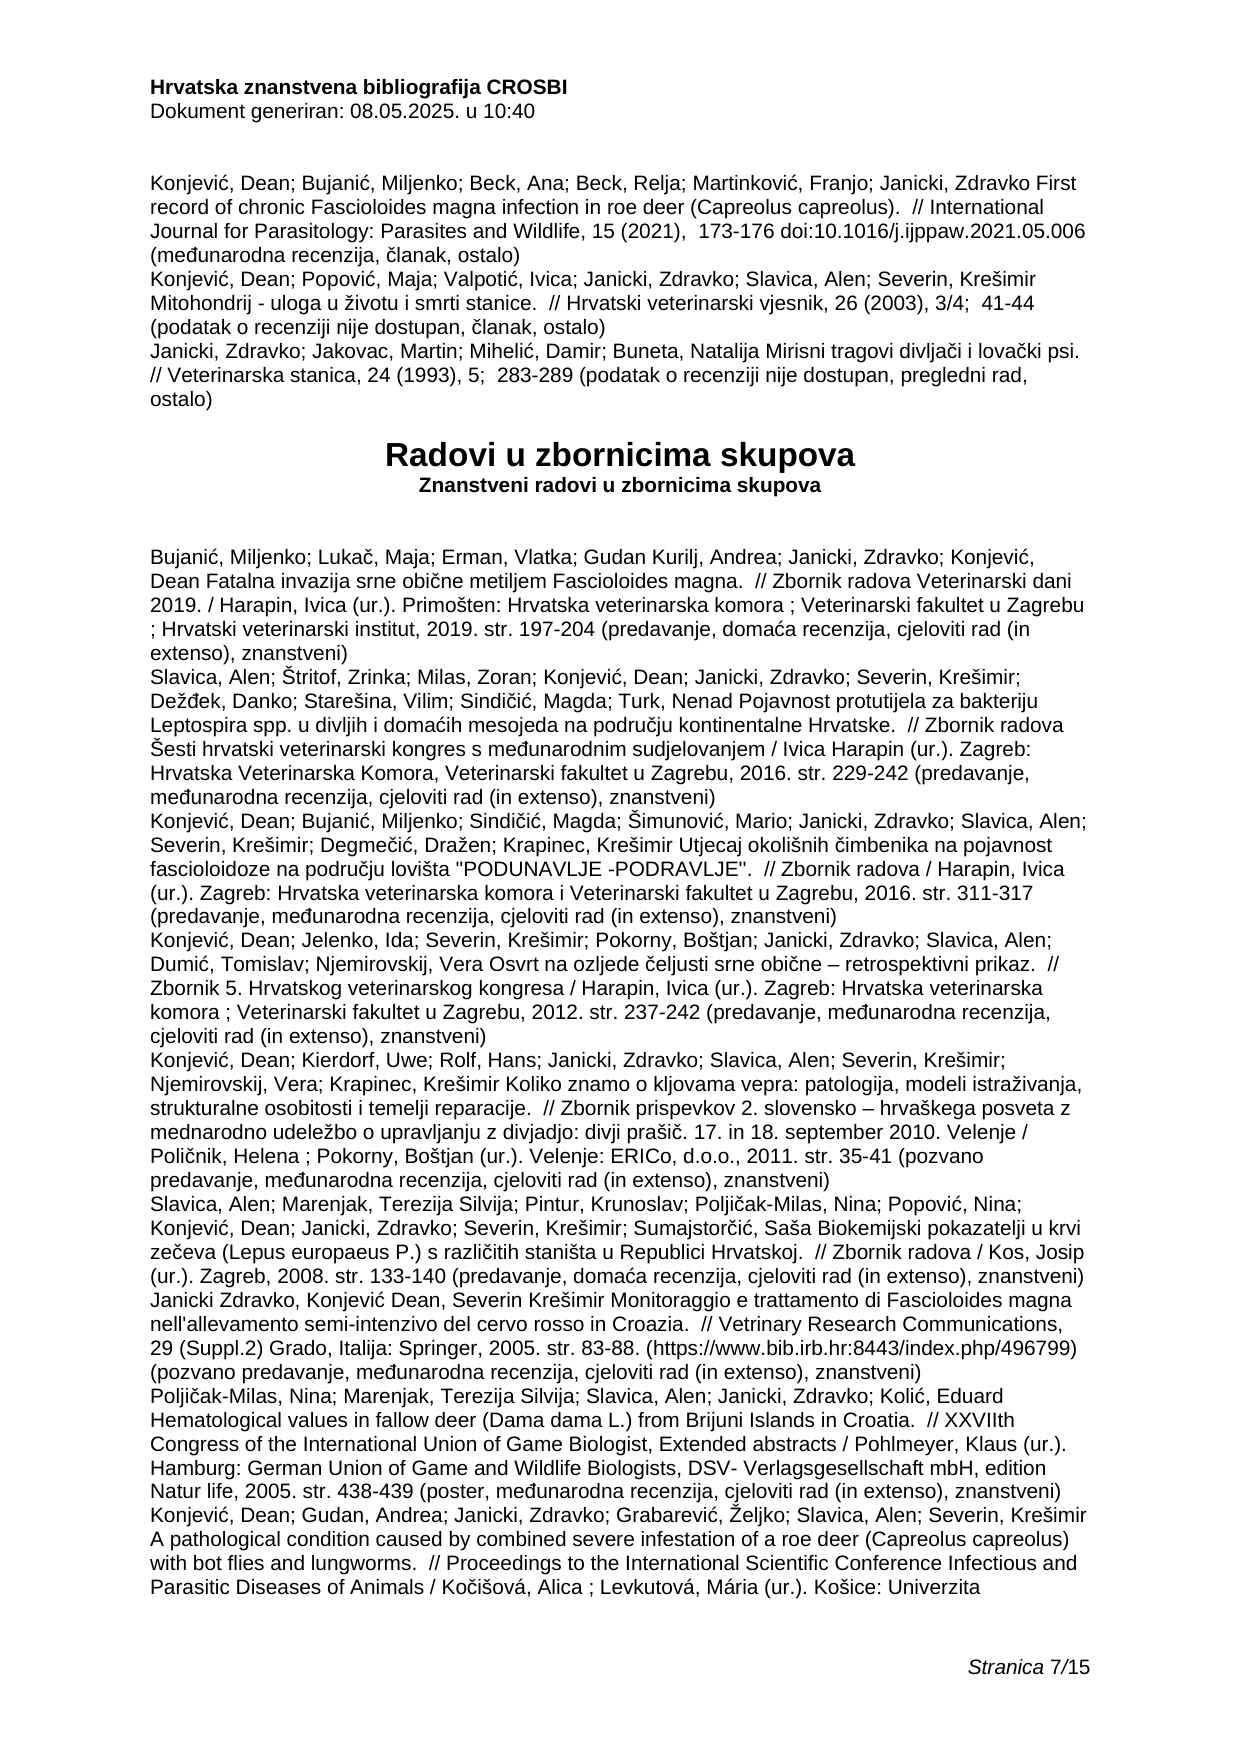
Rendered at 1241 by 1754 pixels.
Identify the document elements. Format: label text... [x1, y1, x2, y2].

subtitle Znanstveni radovi u zbornicima skupova [150, 473, 1090, 497]
subtitle Radovi u zbornicima skupova [150, 434, 1090, 473]
text Bujanić, Miljenko; Lukač, Maja; Erman, Vlatka; Gudan Kurilj, Andrea; Janicki, Zdravko; Konjević, Dean [150, 545, 1090, 665]
text Poljičak-Milas, Nina; Marenjak, Terezija Silvija; Slavica, Alen; Janicki, Zdravko; Kolić, Eduard [150, 1383, 1090, 1503]
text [150, 1503, 1090, 1599]
text Janicki Zdravko, Konjević Dean, Severin Krešimir [150, 1288, 1090, 1383]
text Slavica, Alen; Marenjak, Terezija Silvija; Pintur, Krunoslav; Poljičak-Milas, Nina; Popović, Nina; Konjević, Dean; Janicki, Zdravko; Severin, Krešimir; Sumajstorčić, Saša [150, 1192, 1090, 1288]
text Janicki, Zdravko; Jakovac, Martin; Mihelić, Damir; Buneta, Natalija [150, 339, 1090, 411]
text Slavica, Alen; Štritof, Zrinka; Milas, Zoran; Konjević, Dean; Janicki, Zdravko; Severin, Krešimir; Dežđek, Danko; Starešina, Vilim; Sindičić, Magda; Turk, Nenad [150, 665, 1090, 808]
text Konjević, Dean; Bujanić, Miljenko; Beck, Ana; Beck, Relja; Martinković, Franjo; Janicki, Zdravko [150, 171, 1090, 267]
text Konjević, Dean; Kierdorf, Uwe; Rolf, Hans; Janicki, Zdravko; Slavica, Alen; Severin, Krešimir; Njemirovskij, Vera; Krapinec, Krešimir [150, 1048, 1090, 1192]
text Konjević, Dean; Popović, Maja; Valpotić, Ivica; Janicki, Zdravko; Slavica, Alen; Severin, Krešimir [150, 267, 1090, 339]
text Konjević, Dean; Bujanić, Miljenko; Sindičić, Magda; Šimunović, Mario; Janicki, Zdravko; Slavica, Alen; Severin, Krešimir; Degmečić, Dražen; Krapinec, Krešimir [150, 808, 1090, 928]
text Konjević, Dean; Jelenko, Ida; Severin, Krešimir; Pokorny, Boštjan; Janicki, Zdravko; Slavica, Alen; Dumić, Tomislav; Njemirovskij, Vera [150, 928, 1090, 1048]
